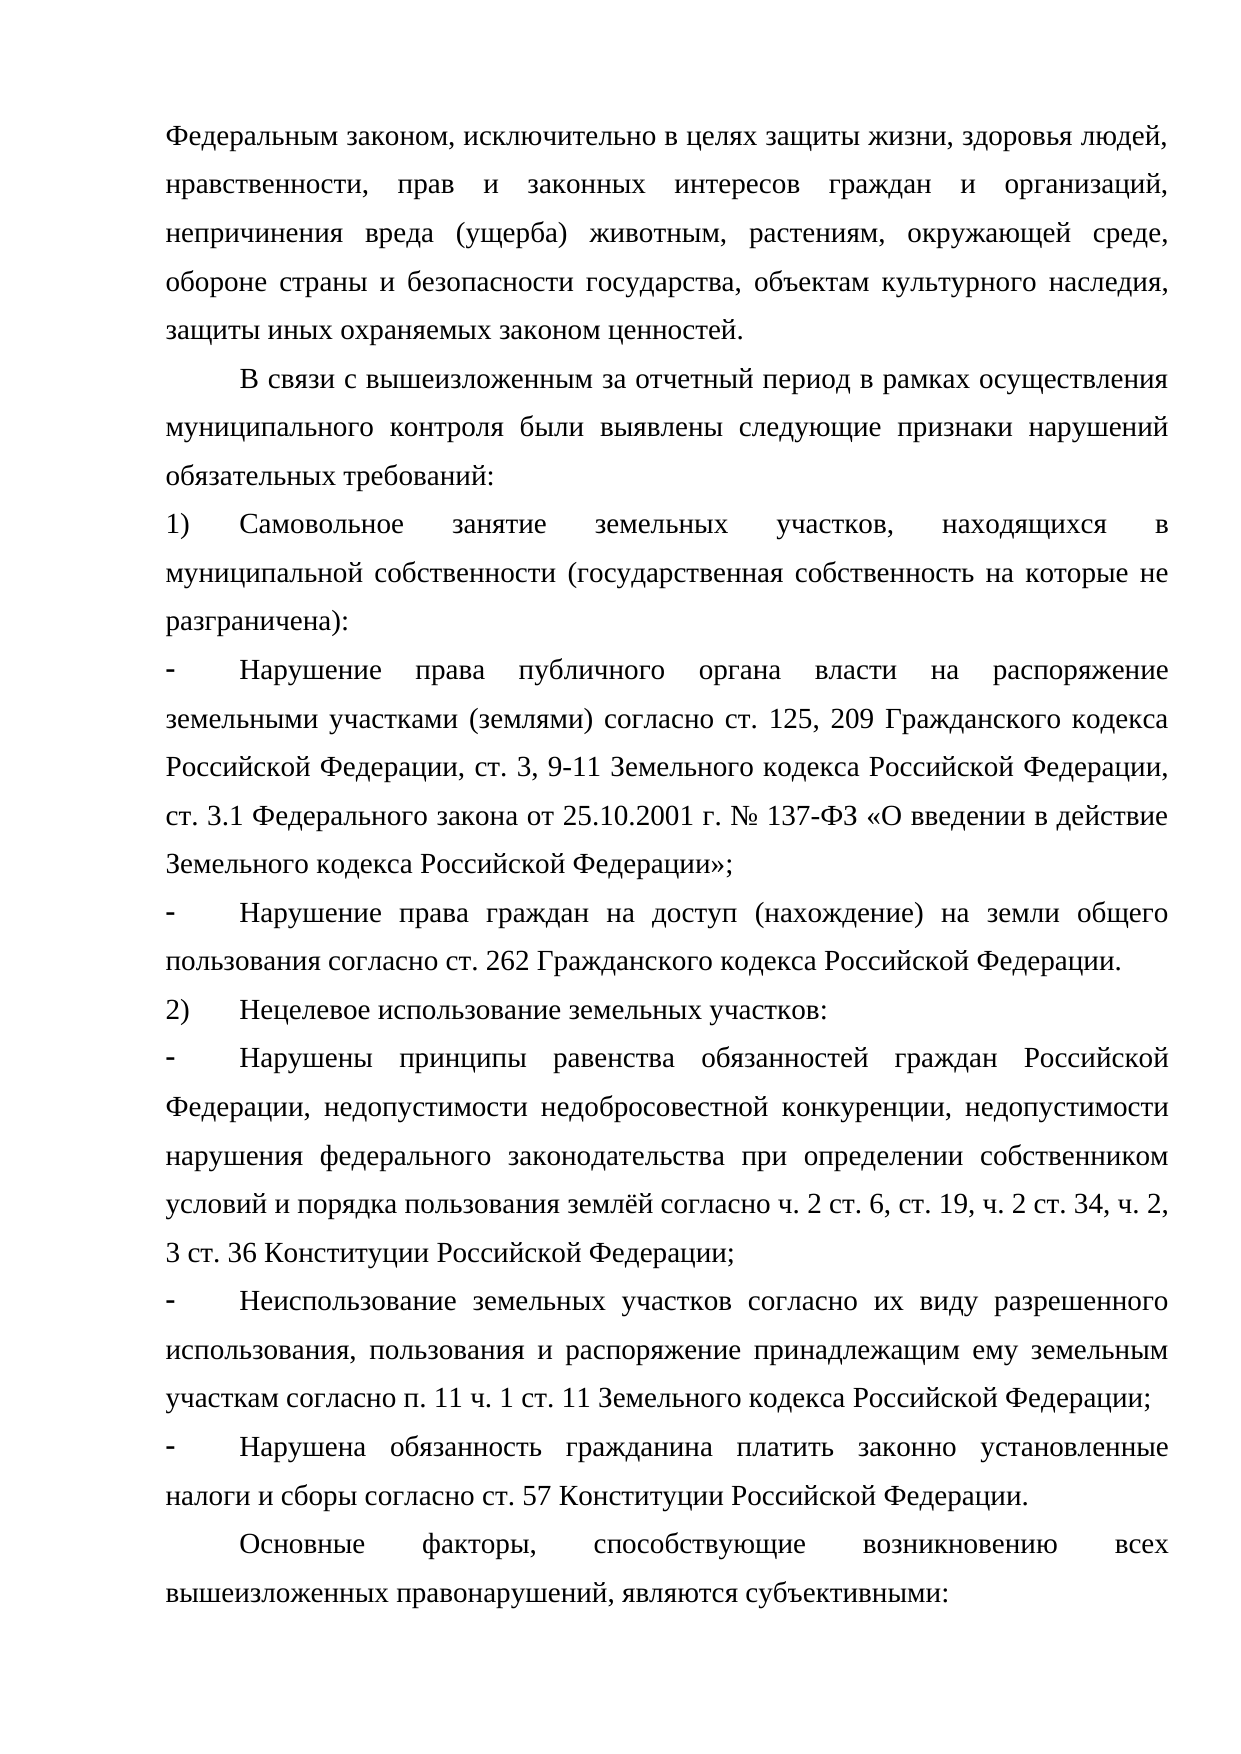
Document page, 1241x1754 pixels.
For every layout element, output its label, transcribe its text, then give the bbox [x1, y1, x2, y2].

list Нарушены принципы равенства обязанностей граждан Российской Федерации, недопустимости недобросовестной конкуренции, недопустимости нарушения федерального законодательства при определении собственником условий и порядка пользования землёй согласно ч. 2 ст. 6, ст. 19, ч. 2 ст. 34, ч. 2, 3 ст. 36 Конституции Российской Федерации; [165, 1041, 1169, 1268]
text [165, 118, 1169, 346]
list Неиспользование земельных участков согласно их виду разрешенного использования, пользования и распоряжение принадлежащим ему земельным участкам согласно п. 11 ч. 1 ст. 11 Земельного кодекса Российской Федерации; [165, 1283, 1169, 1414]
list Нецелевое использование земельных участков: [165, 992, 1169, 1026]
text Основные факторы, способствующие возникновению всех вышеизложенных правонарушений, являются субъективными: [165, 1526, 1169, 1608]
text В связи с вышеизложенным за отчетный период в рамках осуществления муниципального контроля были выявлены следующие признаки нарушений обязательных требований: [165, 361, 1169, 491]
list Нарушение права граждан на доступ (нахождение) на земли общего пользования согласно ст. 262 Гражданского кодекса Российской Федерации. [165, 895, 1169, 977]
list Самовольное занятие земельных участков, находящихся в муниципальной собственности (государственная собственность на которые не разграничена): [165, 506, 1169, 637]
list Нарушение права публичного органа власти на распоряжение земельными участками (землями) согласно ст. 125, 209 Гражданского кодекса Российской Федерации, ст. 3, 9-11 Земельного кодекса Российской Федерации, ст. 3.1 Федерального закона от 25.10.2001 г. № 137-ФЗ «О введении в действие Земельного кодекса Российской Федерации»; [165, 652, 1169, 880]
list Нарушена обязанность гражданина платить законно установленные налоги и сборы согласно ст. 57 Конституции Российской Федерации. [165, 1429, 1169, 1511]
